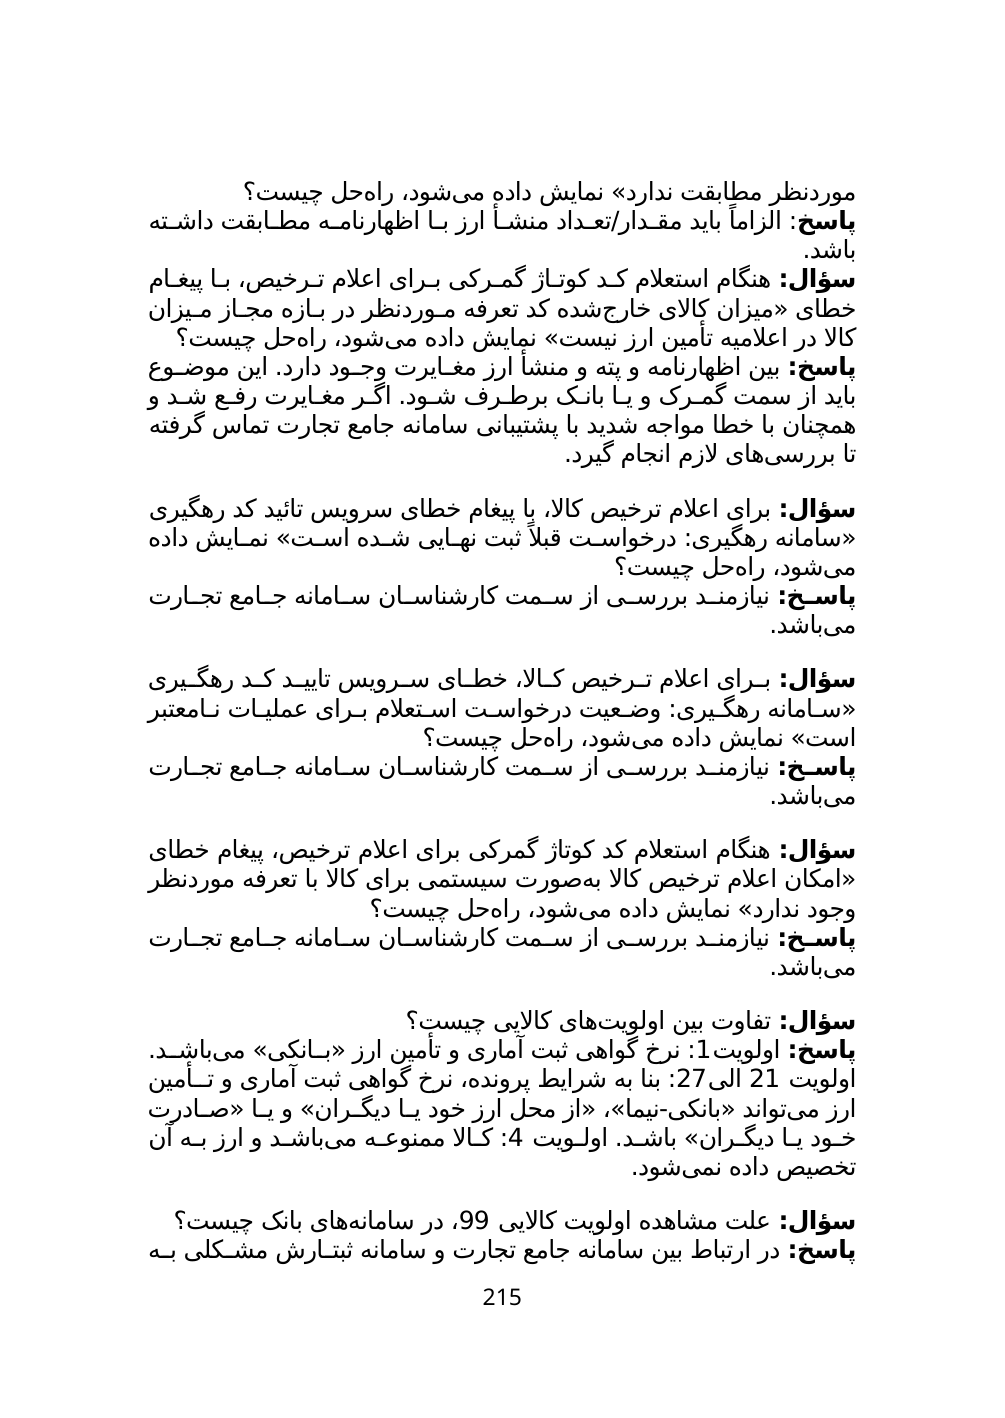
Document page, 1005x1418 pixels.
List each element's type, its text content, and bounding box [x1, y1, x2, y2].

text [148, 177, 856, 206]
text سؤال: هنگام استعلام کد کوتاژ گمرکی برای اعلام ترخیص، با پیغام خطای «میزان کالای خارج‌شده کد تعرفه موردنظر در بازه مجاز میزان کالا در اعلامیه تأمین ارز نیست» نمایش داده می‌شود، راه‌حل چیست؟ [148, 265, 856, 352]
text سؤال: تفاوت بین اولویت‌های کالایی چیست؟ [148, 1006, 856, 1036]
text سؤال: برای اعلام ترخیص کالا، با پیغام خطای سرویس تائید کد رهگیری «سامانه رهگیری: درخواست قبلاً ثبت نهایی شده است» نمایش داده می‌شود، راه‌حل چیست؟ [148, 494, 856, 581]
text پاسخ: الزاماً باید مقدار/تعداد منشأ ارز با اظهارنامه مطابقت داشته باشد. [148, 206, 856, 265]
text پاسخ: نیازمند بررسی از سمت کارشناسان سامانه جامع تجارت می‌باشد. [148, 923, 856, 981]
text پاسخ: نیازمند بررسی از سمت کارشناسان سامانه جامع تجارت می‌باشد. [148, 752, 856, 811]
text پاسخ: بین اظهارنامه و پته و منشأ ارز مغایرت وجود دارد. این موضوع باید از سمت گمرک و یا بانک برطرف شود. اگر مغایرت رفع شد و همچنان با خطا مواجه شدید با پشتیبانی سامانه جامع تجارت تماس گرفته تا بررسی‌های لازم انجام گیرد. [148, 352, 856, 469]
text سؤال: علت مشاهده اولویت کالایی 99، در سامانه‌های بانک چیست؟ [148, 1206, 856, 1236]
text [148, 1236, 856, 1265]
text سؤال: برای اعلام ترخیص کالا، خطای سرویس تایید کد رهگیری «سامانه رهگیری: وضعیت درخواست استعلام برای عملیات نامعتبر است» نمایش داده می‌شود، راه‌حل چیست؟ [148, 665, 856, 752]
text سؤال: هنگام استعلام کد کوتاژ گمرکی برای اعلام ترخیص، پیغام خطای «امکان اعلام ترخیص کالا به‌صورت سیستمی برای کالا با تعرفه موردنظر وجود ندارد» نمایش داده می‌شود، راه‌حل چیست؟ [148, 836, 856, 923]
text پاسخ: اولویت1: نرخ گواهی ثبت آماری و تأمین ارز «بانکی» می‌باشد. اولویت 21 الی27: بنا به شرایط پرونده، نرخ گواهی ثبت آماری و تأمین ارز می‌تواند «بانکی-نیما»، «از محل ارز خود یا دیگران» و یا «صادرت خود یا دیگران» باشد. اولویت 4: کالا ممنوعه می‌باشد و ارز به آن تخصیص داده نمی‌شود. [148, 1036, 856, 1181]
text پاسخ: نیازمند بررسی از سمت کارشناسان سامانه جامع تجارت می‌باشد. [148, 581, 856, 640]
